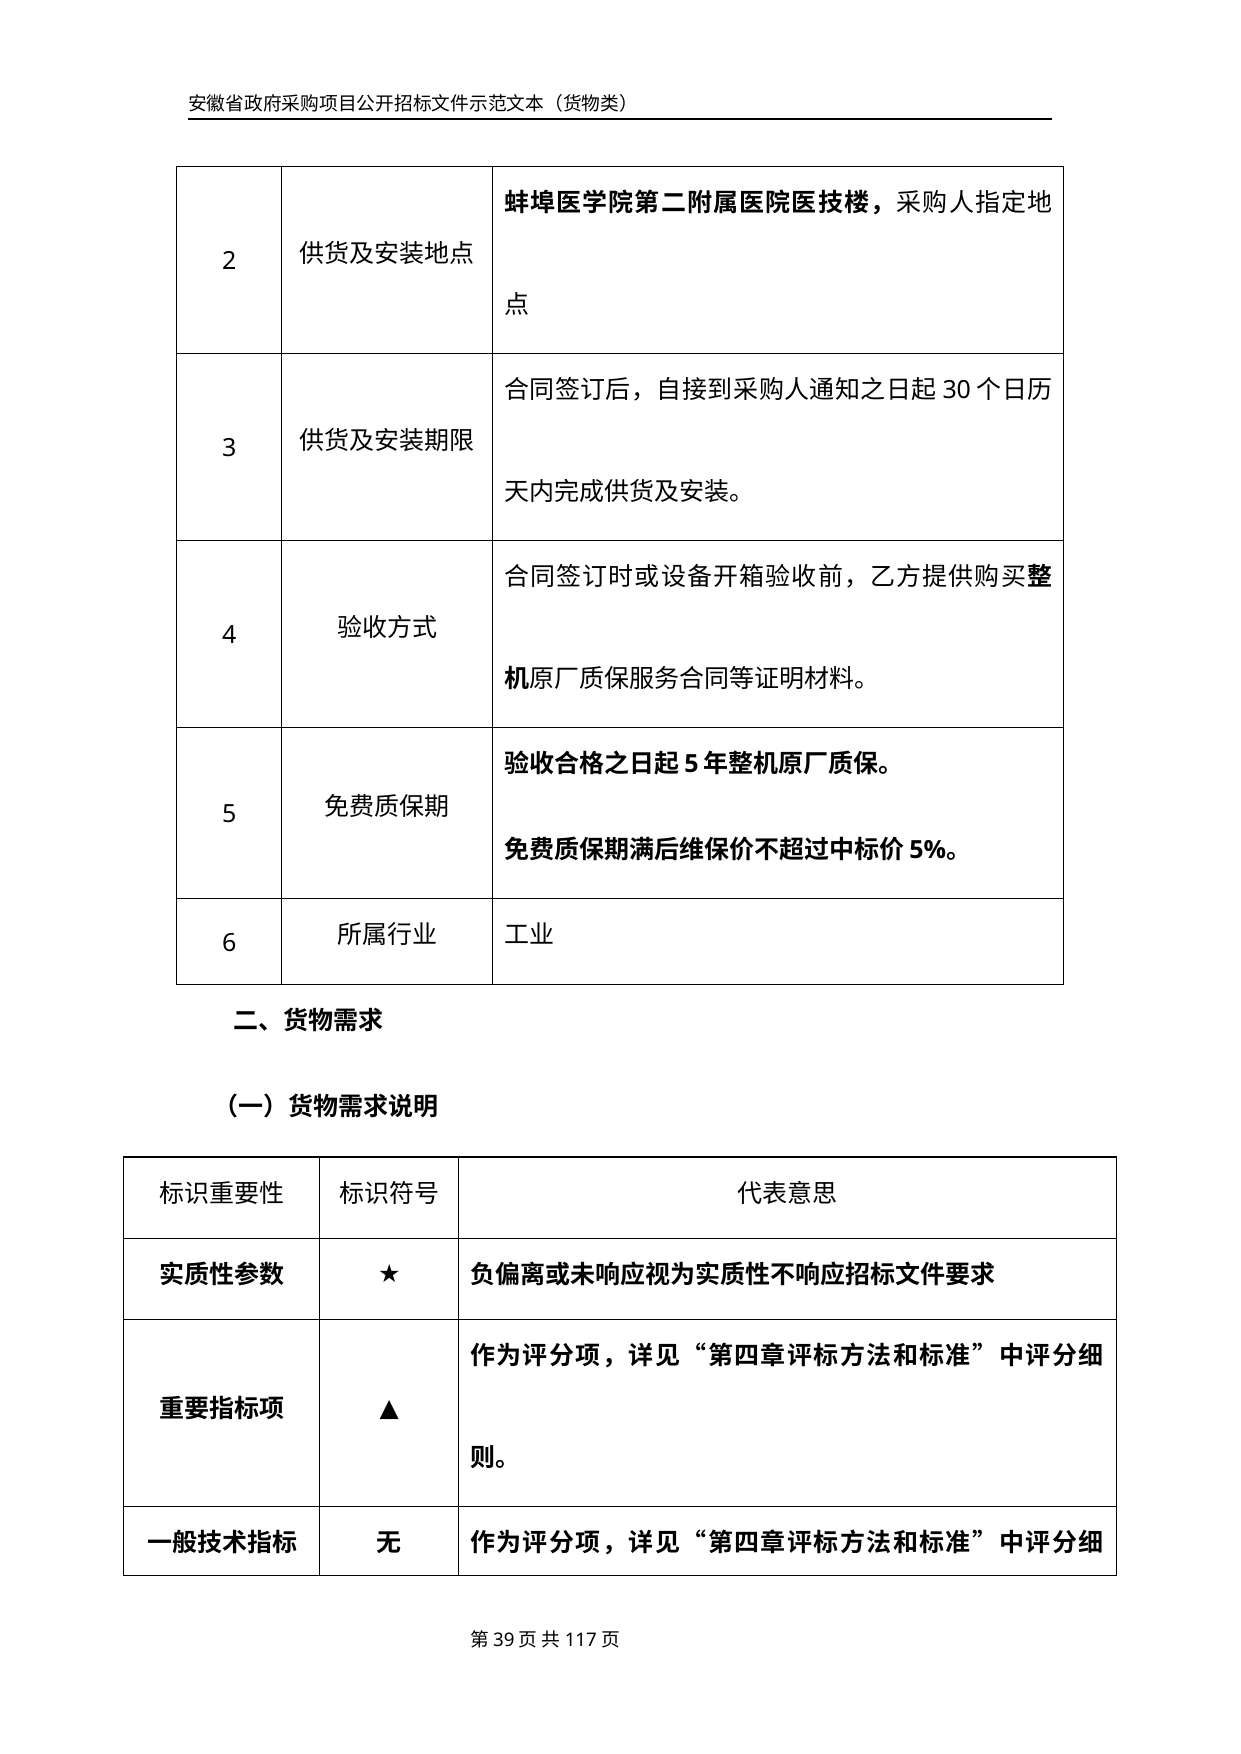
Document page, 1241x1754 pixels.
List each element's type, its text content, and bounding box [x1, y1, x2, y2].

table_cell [459, 1507, 1116, 1574]
table_cell 6 [177, 899, 281, 984]
table_cell 重要指标项 [124, 1320, 319, 1506]
table_cell 负偏离或未响应视为实质性不响应招标文件要求 [459, 1239, 1116, 1319]
table_cell ★ [320, 1239, 458, 1319]
table_cell 5 [177, 728, 281, 898]
table_cell 作为评分项，详见“第四章评标方法和标准”中评分细则。 [459, 1320, 1116, 1506]
table_header 标识符号 [320, 1158, 458, 1238]
text （一）货物需求说明 [188, 1071, 1052, 1138]
table_cell 3 [177, 354, 281, 540]
table_cell 一般技术指标（无标识项） [124, 1507, 319, 1574]
table_cell 实质性参数 [124, 1239, 319, 1319]
table_cell 供货及安装地点 [282, 167, 492, 353]
table_cell 免费质保期 [282, 728, 492, 898]
table_header 标识重要性 [124, 1158, 319, 1238]
table_cell 供货及安装期限 [282, 354, 492, 540]
table_cell 无 [320, 1507, 458, 1574]
table_cell 4 [177, 541, 281, 727]
table_cell 所属行业 [282, 899, 492, 984]
table_cell 合同签订后，自接到采购人通知之日起30个日历天内完成供货及安装。 [493, 354, 1063, 540]
table_cell 合同签订时或设备开箱验收前，乙方提供购买整机原厂质保服务合同等证明材料。 [493, 541, 1063, 727]
table_header 代表意思 [459, 1158, 1116, 1238]
table_cell 蚌埠医学院第二附属医院医技楼，采购人指定地点 [493, 167, 1063, 353]
table_cell 验收合格之日起5年整机原厂质保。 免费质保期满后维保价不超过中标价5%。 [493, 728, 1063, 898]
table_cell ▲ [320, 1320, 458, 1506]
table_cell 2 [177, 167, 281, 353]
list 货物需求 [188, 985, 1052, 1052]
table_cell 工业 [493, 899, 1063, 984]
table_cell 验收方式 [282, 541, 492, 727]
